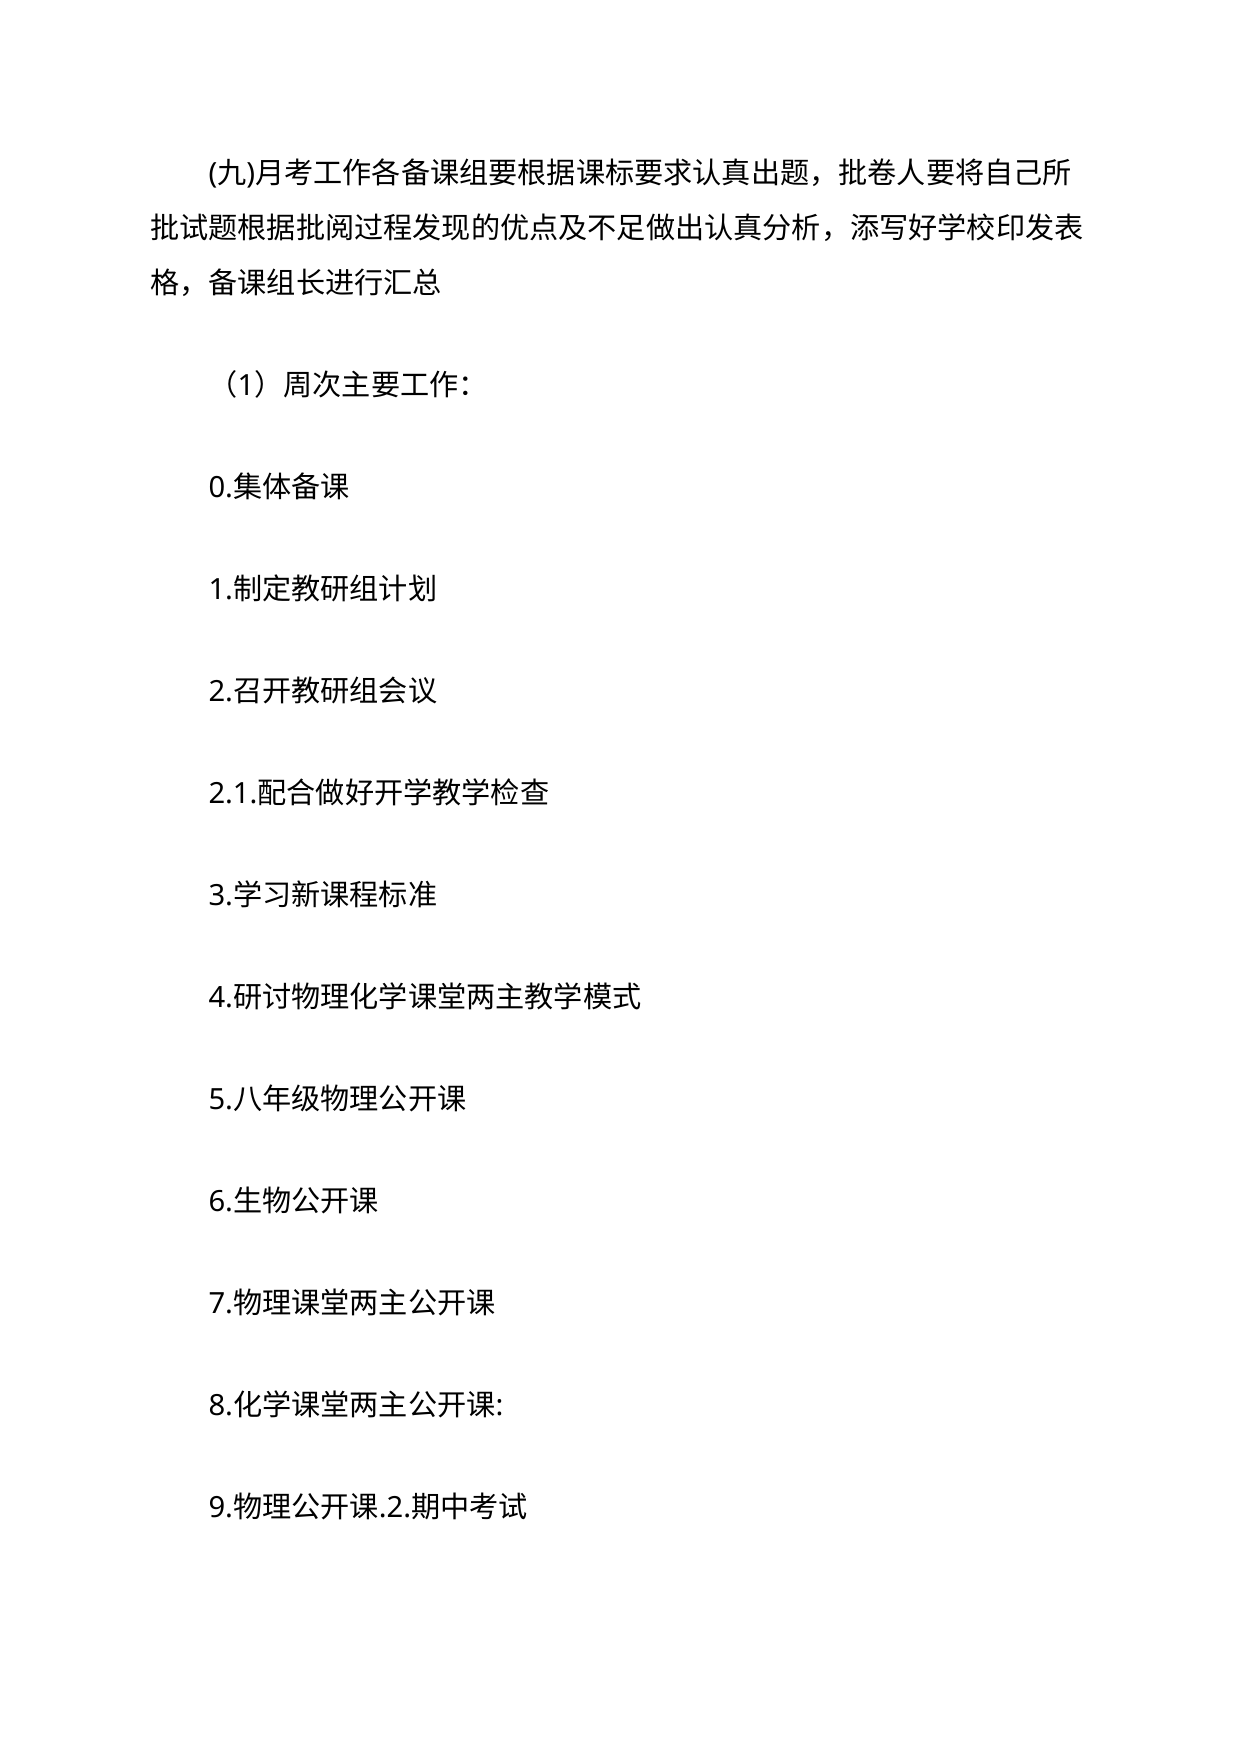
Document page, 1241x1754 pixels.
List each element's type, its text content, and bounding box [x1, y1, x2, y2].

text 7.物理课堂两主公开课 [150, 1279, 1090, 1322]
text (九)月考工作各备课组要根据课标要求认真出题，批卷人要将自己所批试题根据批阅过程发现的优点及不足做出认真分析，添写好学校印发表格，备课组长进行汇总 [150, 150, 1090, 302]
text 6.生物公开课 [150, 1177, 1090, 1220]
text 2.1.配合做好开学教学检查 [150, 769, 1090, 812]
text 9.物理公开课.2.期中考试 [150, 1483, 1090, 1526]
text 3.学习新课程标准 [150, 872, 1090, 914]
text 8.化学课堂两主公开课: [150, 1381, 1090, 1424]
text 2.召开教研组会议 [150, 668, 1090, 710]
text 5.八年级物理公开课 [150, 1076, 1090, 1118]
text 1.制定教研组计划 [150, 566, 1090, 608]
text 4.研讨物理化学课堂两主教学模式 [150, 973, 1090, 1016]
text （1）周次主要工作： [150, 362, 1090, 404]
text 0.集体备课 [150, 464, 1090, 506]
